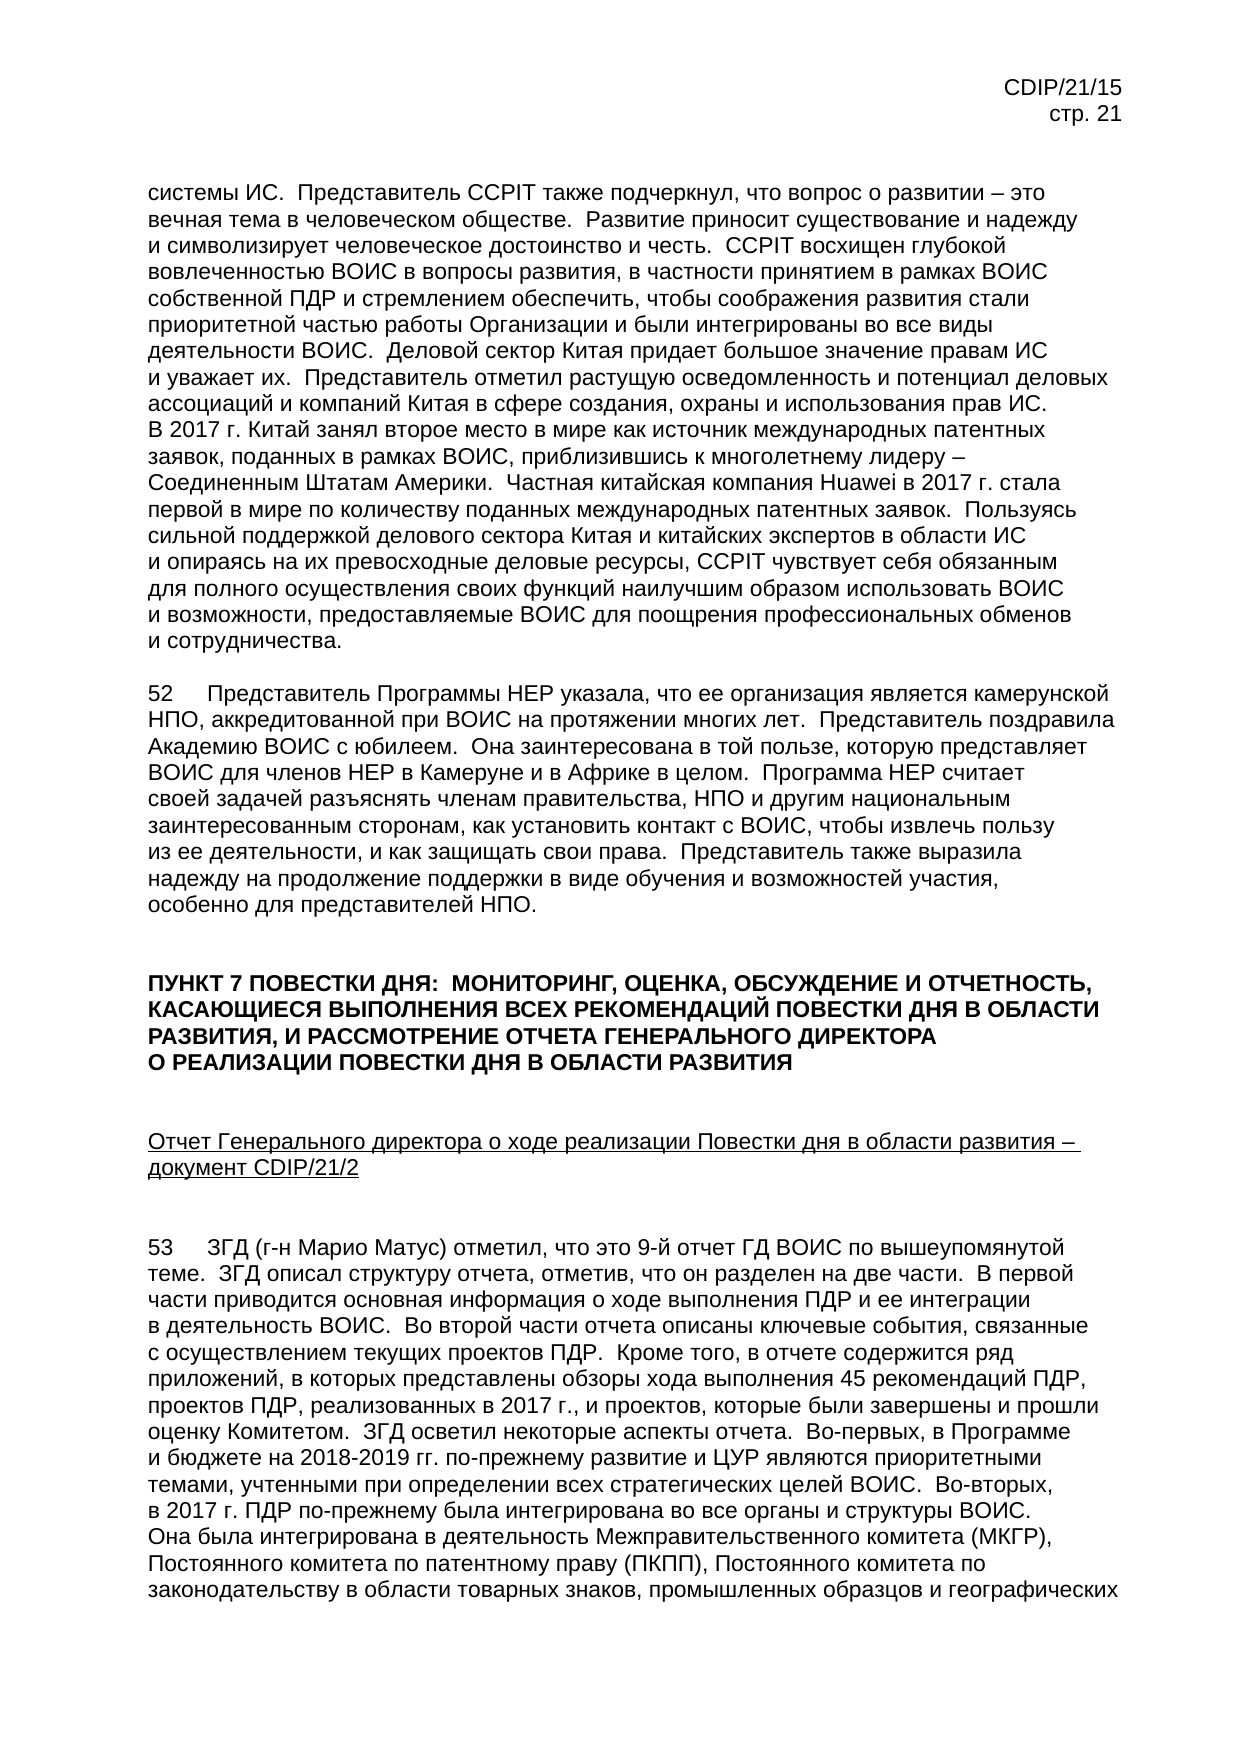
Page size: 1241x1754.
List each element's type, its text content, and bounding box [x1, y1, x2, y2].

subtitle ПУНКТ 7 ПОВЕСТКИ ДНЯ: Мониторинг, оценка, обсуждение и отчетность, касающиеся выполнения всех рекомендаций Повестки дня в области развития, и рассмотрение отчета Генерального директора о реализации Повестки дня в области развития [148, 970, 1122, 1075]
text Отчет Генерального директора о ходе реализации Повестки дня в области развития – документ CDIP/21/2 [148, 1128, 1122, 1181]
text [148, 179, 1122, 654]
text Представитель Программы HEP указала, что ее организация является камерунской НПО, аккредитованной при ВОИС на протяжении многих лет. Представитель поздравила Академию ВОИС с юбилеем. Она заинтересована в той пользе, которую представляет ВОИС для членов HEP в Камеруне и в Африке в целом. Программа HEP считает своей задачей разъяснять членам правительства, НПО и другим национальным заинтересованным сторонам, как установить контакт с ВОИС, чтобы извлечь пользу из ее деятельности, и как защищать свои права. Представитель также выразила надежду на продолжение поддержки в виде обучения и возможностей участия, особенно для представителей НПО. [148, 680, 1122, 917]
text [148, 1233, 1122, 1602]
